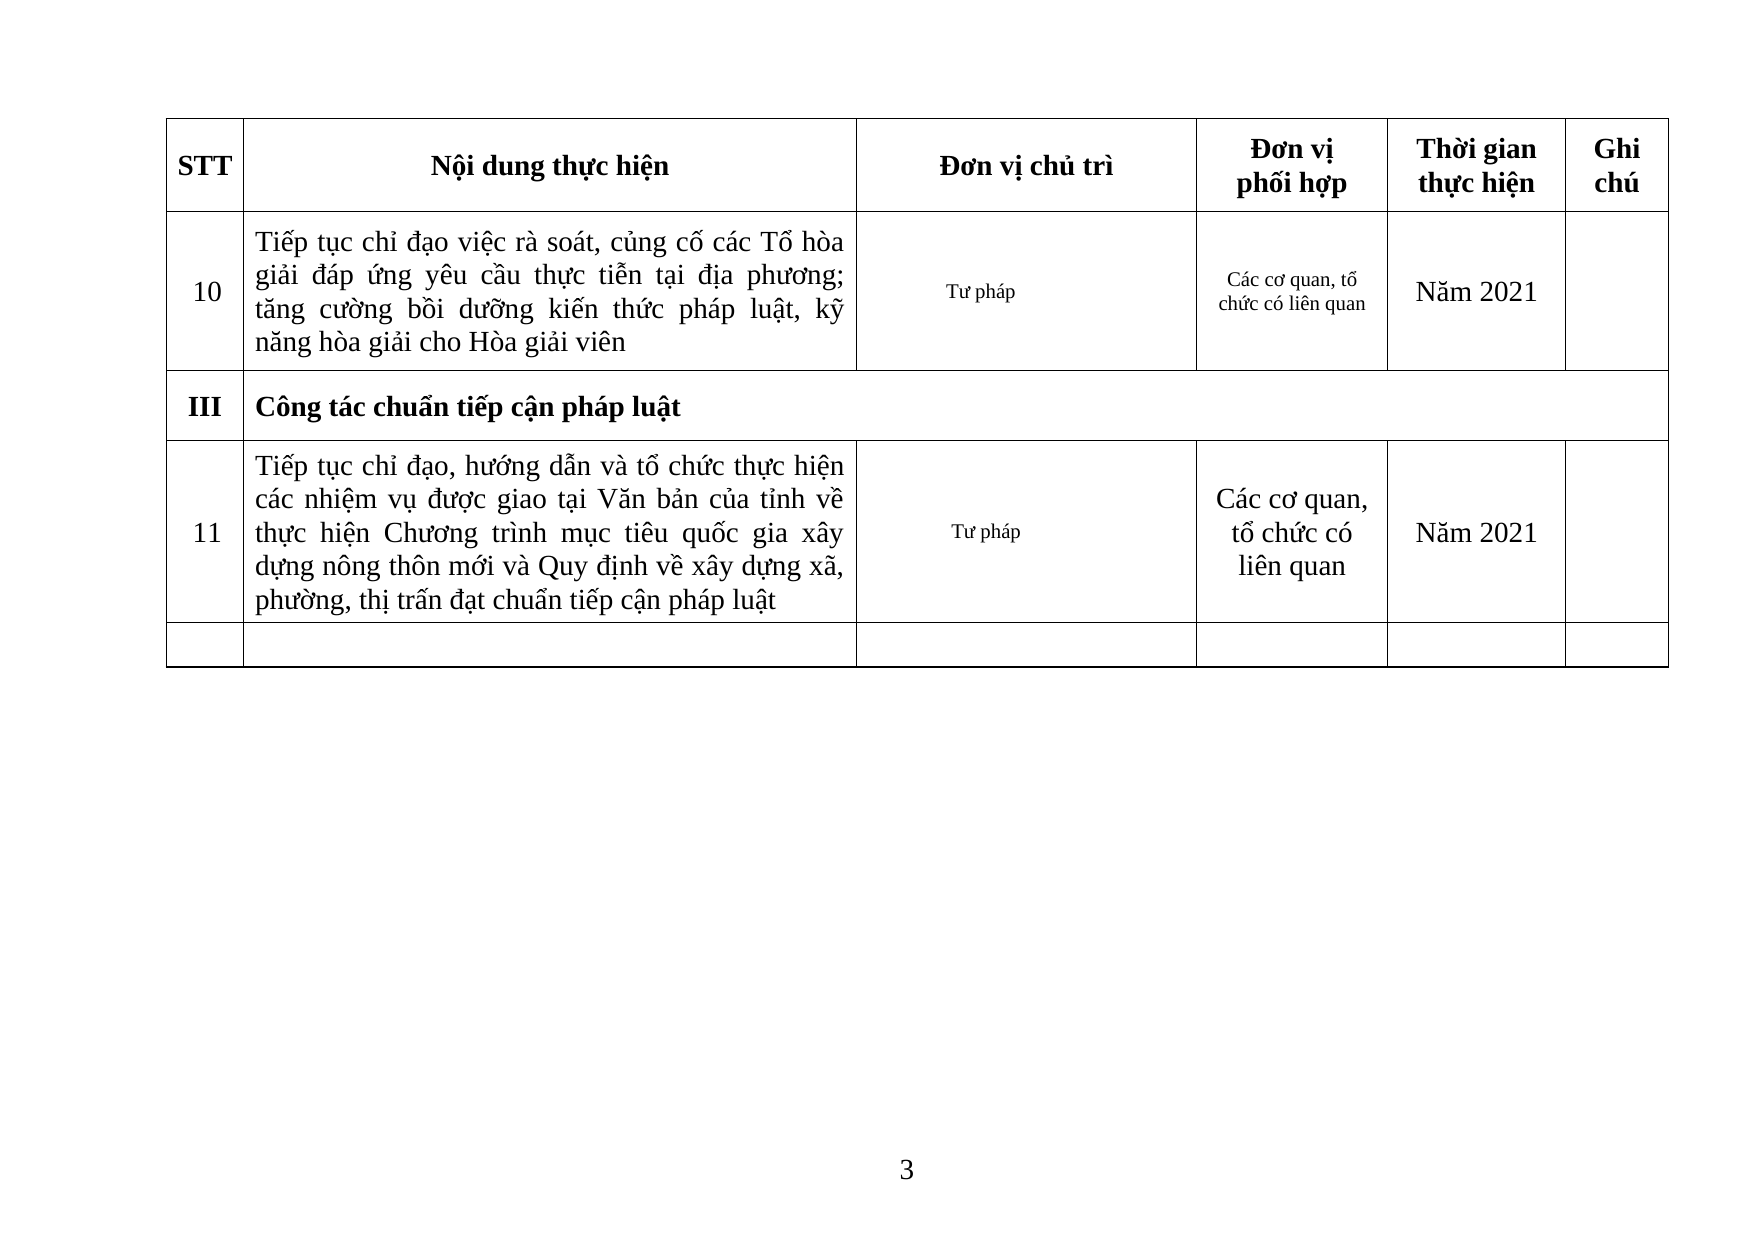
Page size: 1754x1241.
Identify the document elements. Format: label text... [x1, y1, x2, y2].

table_header Nội dung thực hiện [244, 119, 856, 211]
table_cell [244, 623, 856, 666]
table_cell Công tác chuẩn tiếp cận pháp luật [244, 371, 1668, 440]
table_cell Tiếp tục chỉ đạo việc rà soát, củng cố các Tổ hòa giải đáp ứng yêu cầu thực tiễn tại địa phương; tăng cường bồi dưỡng kiến thức pháp luật, kỹ năng hòa giải cho Hòa giải viên [244, 212, 856, 369]
table_cell Các cơ quan, tổ chức có liên quan [1197, 212, 1387, 369]
table_cell Các cơ quan, tổ chức có liên quan [1197, 441, 1387, 622]
table_header Đơn vị phối hợp [1197, 119, 1387, 211]
table_header Đơn vị chủ trì [857, 119, 1196, 211]
table_cell [167, 212, 243, 369]
table_cell Tư pháp [857, 212, 1196, 369]
table_cell [857, 623, 1196, 666]
table_cell [167, 623, 243, 666]
table_cell [1197, 623, 1387, 666]
table_header STT [167, 119, 243, 211]
table_cell [1388, 623, 1565, 666]
table_cell Tư pháp [857, 441, 1196, 622]
table_cell III [167, 371, 243, 440]
table_cell Năm 2021 [1388, 212, 1565, 369]
table_cell [1566, 623, 1668, 666]
table_cell [1566, 212, 1668, 369]
table_cell Năm 2021 [1388, 441, 1565, 622]
table_cell [167, 441, 243, 622]
table_header Thời gian thực hiện [1388, 119, 1565, 211]
table_header Ghi chú [1566, 119, 1668, 211]
table_cell Tiếp tục chỉ đạo, hướng dẫn và tổ chức thực hiện các nhiệm vụ được giao tại Văn bản của tỉnh về thực hiện Chương trình mục tiêu quốc gia xây dựng nông thôn mới và Quy định về xây dựng xã, phường, thị trấn đạt chuẩn tiếp cận pháp luật [244, 441, 856, 622]
table_cell [1566, 441, 1668, 622]
